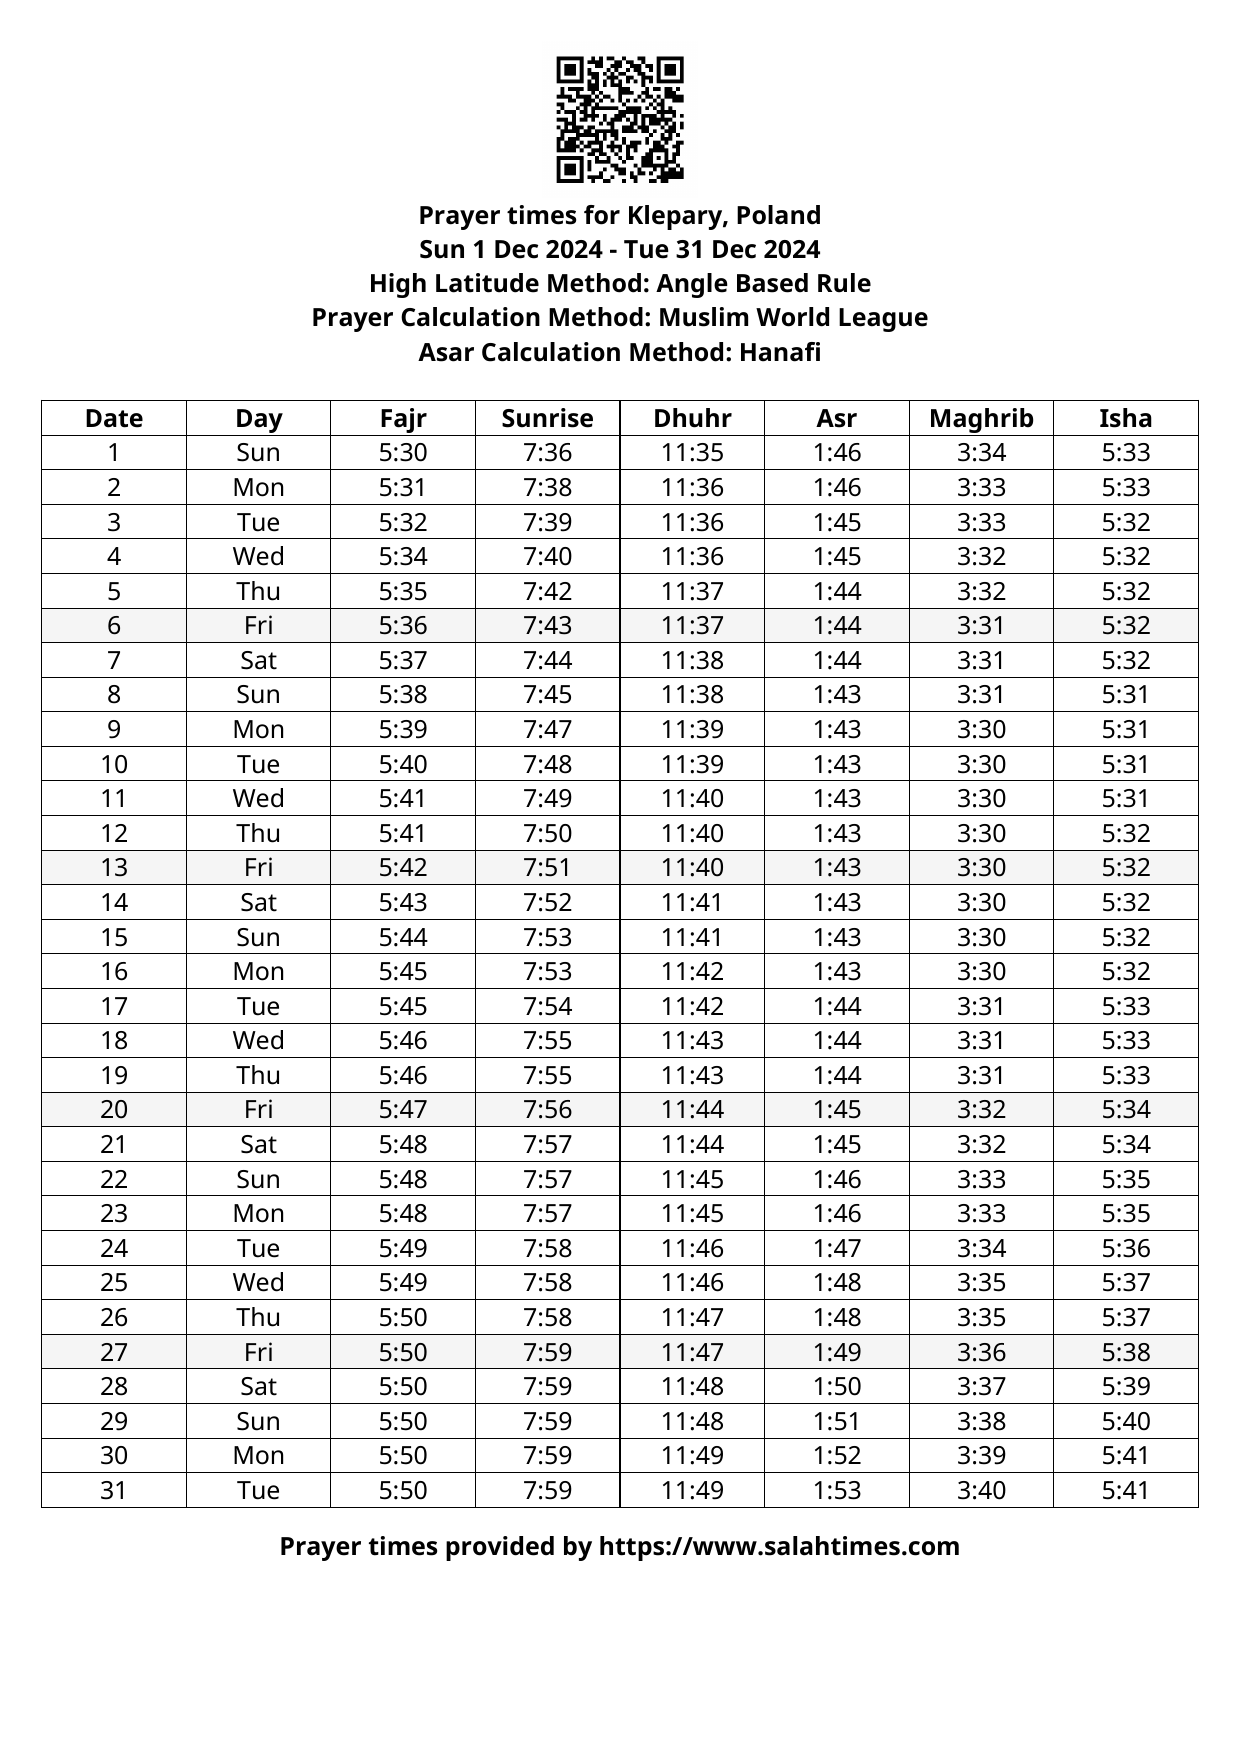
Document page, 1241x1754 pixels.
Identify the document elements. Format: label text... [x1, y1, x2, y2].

table_header Isha [1054, 401, 1198, 434]
table_cell 11:38 [621, 678, 764, 711]
table_cell 5:42 [331, 851, 475, 884]
table_cell 1:48 [765, 1300, 909, 1334]
table_cell 5:35 [331, 574, 475, 607]
table_cell 6 [42, 609, 186, 642]
table_cell 11:44 [621, 1093, 764, 1126]
table_cell 3:30 [910, 851, 1053, 884]
table_cell 7:50 [476, 816, 619, 849]
table_cell 30 [42, 1439, 186, 1472]
table_cell 11:38 [621, 643, 764, 677]
table_cell 5:32 [1054, 505, 1198, 538]
table_cell 5:32 [1054, 920, 1198, 953]
table_cell 21 [42, 1127, 186, 1161]
table_cell 7:45 [476, 678, 619, 711]
table_cell 1:49 [765, 1335, 909, 1368]
table_cell 20 [42, 1093, 186, 1126]
table_cell 1:50 [765, 1369, 909, 1403]
table_cell 7 [42, 643, 186, 677]
table_cell 3:37 [910, 1369, 1053, 1403]
table_cell Fri [187, 1093, 330, 1126]
table_cell 7:59 [476, 1404, 619, 1437]
table_cell 7:51 [476, 851, 619, 884]
table_cell 1:44 [765, 989, 909, 1022]
table_cell 5:38 [1054, 1335, 1198, 1368]
table_cell 11:48 [621, 1369, 764, 1403]
table_header Maghrib [910, 401, 1053, 434]
table_cell 5:50 [331, 1369, 475, 1403]
table_cell 5:33 [1054, 436, 1198, 469]
table_cell 1:43 [765, 954, 909, 988]
table_cell 3:35 [910, 1266, 1053, 1299]
table_cell 1:43 [765, 747, 909, 780]
table_cell 29 [42, 1404, 186, 1437]
table_cell 5:34 [1054, 1093, 1198, 1126]
table_cell 3:38 [910, 1404, 1053, 1437]
text Prayer Calculation Method: Muslim World League [42, 300, 1198, 334]
table_cell Mon [187, 954, 330, 988]
table_header Asr [765, 401, 909, 434]
table_cell 7:54 [476, 989, 619, 1022]
table_cell 11:47 [621, 1300, 764, 1334]
table_cell 7:42 [476, 574, 619, 607]
table_cell Fri [187, 1335, 330, 1368]
table_cell 22 [42, 1162, 186, 1195]
table_cell 11:35 [621, 436, 764, 469]
table_cell 7:55 [476, 1024, 619, 1057]
table_cell 7:48 [476, 747, 619, 780]
table_cell 1:51 [765, 1404, 909, 1437]
table_cell 3:39 [910, 1439, 1053, 1472]
table_cell Sun [187, 1162, 330, 1195]
table_cell 5:46 [331, 1058, 475, 1092]
table_cell 1:45 [765, 1093, 909, 1126]
table_cell 25 [42, 1266, 186, 1299]
table_cell 5:38 [331, 678, 475, 711]
table_cell Sat [187, 1127, 330, 1161]
table_cell 5:48 [331, 1196, 475, 1230]
table_cell Sat [187, 643, 330, 677]
table_cell 1:44 [765, 574, 909, 607]
table_cell 3:33 [910, 1162, 1053, 1195]
table_cell 7:57 [476, 1162, 619, 1195]
table_cell 3:32 [910, 1093, 1053, 1126]
table_cell 5:37 [1054, 1300, 1198, 1334]
table_cell 7:53 [476, 954, 619, 988]
table_cell 3:33 [910, 470, 1053, 504]
table_cell Mon [187, 1439, 330, 1472]
table_cell 1:44 [765, 1058, 909, 1092]
table_cell 7:53 [476, 920, 619, 953]
table_cell 7:58 [476, 1231, 619, 1264]
table_header Sunrise [476, 401, 619, 434]
table_cell Sun [187, 678, 330, 711]
table_cell 11:42 [621, 989, 764, 1022]
table_cell 11:41 [621, 920, 764, 953]
table_cell 11:45 [621, 1196, 764, 1230]
table_cell 5:48 [331, 1162, 475, 1195]
table_cell 11:40 [621, 816, 764, 849]
table_cell 10 [42, 747, 186, 780]
table_cell 1:44 [765, 643, 909, 677]
table_cell 5:32 [1054, 885, 1198, 919]
table_cell 7:59 [476, 1335, 619, 1368]
table_cell 11:44 [621, 1127, 764, 1161]
table_cell 1:44 [765, 609, 909, 642]
table_cell Wed [187, 1266, 330, 1299]
table_cell 5:45 [331, 954, 475, 988]
table_cell 1:48 [765, 1266, 909, 1299]
text Sun 1 Dec 2024 - Tue 31 Dec 2024 [42, 232, 1198, 266]
table_cell 7:57 [476, 1127, 619, 1161]
table_cell Tue [187, 505, 330, 538]
table_cell 7:44 [476, 643, 619, 677]
table_cell 7:58 [476, 1266, 619, 1299]
table_cell Wed [187, 781, 330, 815]
table_cell Thu [187, 1058, 330, 1092]
table_cell 15 [42, 920, 186, 953]
table_cell 24 [42, 1231, 186, 1264]
table_cell 11:36 [621, 470, 764, 504]
table_cell 5:34 [1054, 1127, 1198, 1161]
table_cell 11:43 [621, 1058, 764, 1092]
table_cell 1:43 [765, 678, 909, 711]
table_cell 5:37 [331, 643, 475, 677]
table_cell 5:47 [331, 1093, 475, 1126]
table_cell 5:40 [1054, 1404, 1198, 1437]
table_cell 5:33 [1054, 1058, 1198, 1092]
table_cell 2 [42, 470, 186, 504]
table_cell 19 [42, 1058, 186, 1092]
table_cell 7:56 [476, 1093, 619, 1126]
picture [542, 41, 699, 198]
table_cell 1:46 [765, 470, 909, 504]
table_cell Sun [187, 920, 330, 953]
table_cell Thu [187, 574, 330, 607]
table_cell 9 [42, 712, 186, 746]
table_cell 11:47 [621, 1335, 764, 1368]
table_cell 5:32 [1054, 643, 1198, 677]
table_cell 11:48 [621, 1404, 764, 1437]
table_cell 3:34 [910, 1231, 1053, 1264]
table_cell 3:32 [910, 574, 1053, 607]
table_cell 1:45 [765, 505, 909, 538]
table_cell 13 [42, 851, 186, 884]
table_cell 1:43 [765, 851, 909, 884]
table_cell 5:31 [1054, 678, 1198, 711]
table_cell 5:49 [331, 1266, 475, 1299]
table_header Dhuhr [621, 401, 764, 434]
table_cell 5:33 [1054, 1024, 1198, 1057]
table_cell 5:37 [1054, 1266, 1198, 1299]
table_cell Mon [187, 712, 330, 746]
table_cell 11:37 [621, 574, 764, 607]
table_cell 1:45 [765, 1127, 909, 1161]
table_cell 1:43 [765, 781, 909, 815]
table_cell 5:33 [1054, 470, 1198, 504]
text Prayer times for Klepary, Poland [42, 198, 1198, 232]
table_cell Fri [187, 609, 330, 642]
table_cell 5:32 [1054, 816, 1198, 849]
table_cell Tue [187, 747, 330, 780]
table_cell 1:43 [765, 920, 909, 953]
table_cell 3:30 [910, 954, 1053, 988]
table_cell 5:32 [1054, 574, 1198, 607]
table_header Day [187, 401, 330, 434]
table_cell 1:53 [765, 1473, 909, 1507]
text High Latitude Method: Angle Based Rule [42, 266, 1198, 300]
table_cell 5:49 [331, 1231, 475, 1264]
table_cell 11:43 [621, 1024, 764, 1057]
table_cell 16 [42, 954, 186, 988]
table_cell 7:49 [476, 781, 619, 815]
table_cell 7:40 [476, 539, 619, 573]
table_cell Wed [187, 539, 330, 573]
table_cell 5:35 [1054, 1196, 1198, 1230]
table_cell 11:40 [621, 781, 764, 815]
table_cell 7:59 [476, 1439, 619, 1472]
table_cell Wed [187, 1024, 330, 1057]
table_cell 5:50 [331, 1335, 475, 1368]
table_cell 5:36 [331, 609, 475, 642]
table_cell Tue [187, 1231, 330, 1264]
table_cell 11:49 [621, 1439, 764, 1472]
table_cell 5:43 [331, 885, 475, 919]
table_cell 5:32 [1054, 954, 1198, 988]
table_cell 5:50 [331, 1404, 475, 1437]
table_cell 7:55 [476, 1058, 619, 1092]
table_cell 5:44 [331, 920, 475, 953]
table_cell 5:34 [331, 539, 475, 573]
table_cell 3:31 [910, 609, 1053, 642]
table_cell 7:57 [476, 1196, 619, 1230]
table_cell 1:46 [765, 1196, 909, 1230]
table_cell 11:46 [621, 1266, 764, 1299]
table_cell 26 [42, 1300, 186, 1334]
table_cell 3 [42, 505, 186, 538]
table_cell 5:31 [1054, 747, 1198, 780]
table_cell 12 [42, 816, 186, 849]
table_cell 5:41 [1054, 1439, 1198, 1472]
table_cell 18 [42, 1024, 186, 1057]
table_cell 7:36 [476, 436, 619, 469]
table_cell 7:59 [476, 1369, 619, 1403]
table_cell 4 [42, 539, 186, 573]
table_cell 5:36 [1054, 1231, 1198, 1264]
table_cell 5:39 [1054, 1369, 1198, 1403]
table_cell 3:32 [910, 539, 1053, 573]
table_cell 3:35 [910, 1300, 1053, 1334]
table_cell 1:44 [765, 1024, 909, 1057]
table_cell 5:31 [331, 470, 475, 504]
table_cell 1:46 [765, 436, 909, 469]
table_cell 5:41 [1054, 1473, 1198, 1507]
table_cell 5:48 [331, 1127, 475, 1161]
table_cell 5:41 [331, 781, 475, 815]
table_cell 5:46 [331, 1024, 475, 1057]
table_cell 5:41 [331, 816, 475, 849]
table_cell 5:30 [331, 436, 475, 469]
table_cell 11:37 [621, 609, 764, 642]
table_cell 3:31 [910, 643, 1053, 677]
table_cell 3:31 [910, 678, 1053, 711]
table_cell 3:30 [910, 920, 1053, 953]
table_cell 3:30 [910, 747, 1053, 780]
table_cell 3:40 [910, 1473, 1053, 1507]
table_cell 23 [42, 1196, 186, 1230]
table_cell 11:36 [621, 505, 764, 538]
table_cell 5 [42, 574, 186, 607]
table_cell 11 [42, 781, 186, 815]
table_cell 5:35 [1054, 1162, 1198, 1195]
table_cell 5:50 [331, 1439, 475, 1472]
table_cell Sun [187, 1404, 330, 1437]
table_cell 3:36 [910, 1335, 1053, 1368]
table_cell 5:40 [331, 747, 475, 780]
table_cell Sun [187, 436, 330, 469]
table_header Fajr [331, 401, 475, 434]
table_cell Tue [187, 1473, 330, 1507]
text Asar Calculation Method: Hanafi [42, 334, 1198, 368]
table_cell 3:30 [910, 781, 1053, 815]
table_cell 3:31 [910, 1024, 1053, 1057]
table_cell 7:58 [476, 1300, 619, 1334]
table_cell 5:32 [1054, 851, 1198, 884]
table_cell Sat [187, 885, 330, 919]
text Prayer times provided by https://www.salahtimes.com [42, 1528, 1198, 1563]
table_cell Tue [187, 989, 330, 1022]
table_cell 5:32 [1054, 609, 1198, 642]
table_cell 7:52 [476, 885, 619, 919]
table_cell 17 [42, 989, 186, 1022]
table_cell 11:45 [621, 1162, 764, 1195]
table_cell 3:33 [910, 505, 1053, 538]
table_cell 31 [42, 1473, 186, 1507]
table_cell 1:47 [765, 1231, 909, 1264]
table_cell 7:38 [476, 470, 619, 504]
table_cell 11:36 [621, 539, 764, 573]
table_cell 1:45 [765, 539, 909, 573]
table_cell 14 [42, 885, 186, 919]
table_cell Sat [187, 1369, 330, 1403]
table_cell 3:32 [910, 1127, 1053, 1161]
table_cell 5:45 [331, 989, 475, 1022]
table_cell 3:30 [910, 712, 1053, 746]
table_cell 11:42 [621, 954, 764, 988]
table_cell 1:43 [765, 712, 909, 746]
table_cell 1:43 [765, 885, 909, 919]
table_cell 3:30 [910, 816, 1053, 849]
table_cell 3:34 [910, 436, 1053, 469]
table_cell 5:32 [331, 505, 475, 538]
table_cell Fri [187, 851, 330, 884]
table_cell 7:39 [476, 505, 619, 538]
table_cell Thu [187, 816, 330, 849]
table_cell 3:31 [910, 1058, 1053, 1092]
table_cell 11:39 [621, 747, 764, 780]
table_cell 3:31 [910, 989, 1053, 1022]
table_cell 11:46 [621, 1231, 764, 1264]
table_cell 3:30 [910, 885, 1053, 919]
table_cell 11:41 [621, 885, 764, 919]
table_cell 1 [42, 436, 186, 469]
table_cell 8 [42, 678, 186, 711]
table_cell 28 [42, 1369, 186, 1403]
table_cell 7:59 [476, 1473, 619, 1507]
table_cell 5:31 [1054, 712, 1198, 746]
table_cell Thu [187, 1300, 330, 1334]
table_cell Mon [187, 1196, 330, 1230]
table_cell 5:50 [331, 1300, 475, 1334]
table_cell 5:39 [331, 712, 475, 746]
table_header Date [42, 401, 186, 434]
table_cell Mon [187, 470, 330, 504]
table_cell 7:47 [476, 712, 619, 746]
table_cell 11:39 [621, 712, 764, 746]
table_cell 5:31 [1054, 781, 1198, 815]
table_cell 11:40 [621, 851, 764, 884]
table_cell 5:32 [1054, 539, 1198, 573]
table_cell 3:33 [910, 1196, 1053, 1230]
table_cell 11:49 [621, 1473, 764, 1507]
table_cell 5:50 [331, 1473, 475, 1507]
table_cell 1:52 [765, 1439, 909, 1472]
table_cell 1:46 [765, 1162, 909, 1195]
table_cell 1:43 [765, 816, 909, 849]
table_cell 27 [42, 1335, 186, 1368]
table_cell 5:33 [1054, 989, 1198, 1022]
table_cell 7:43 [476, 609, 619, 642]
